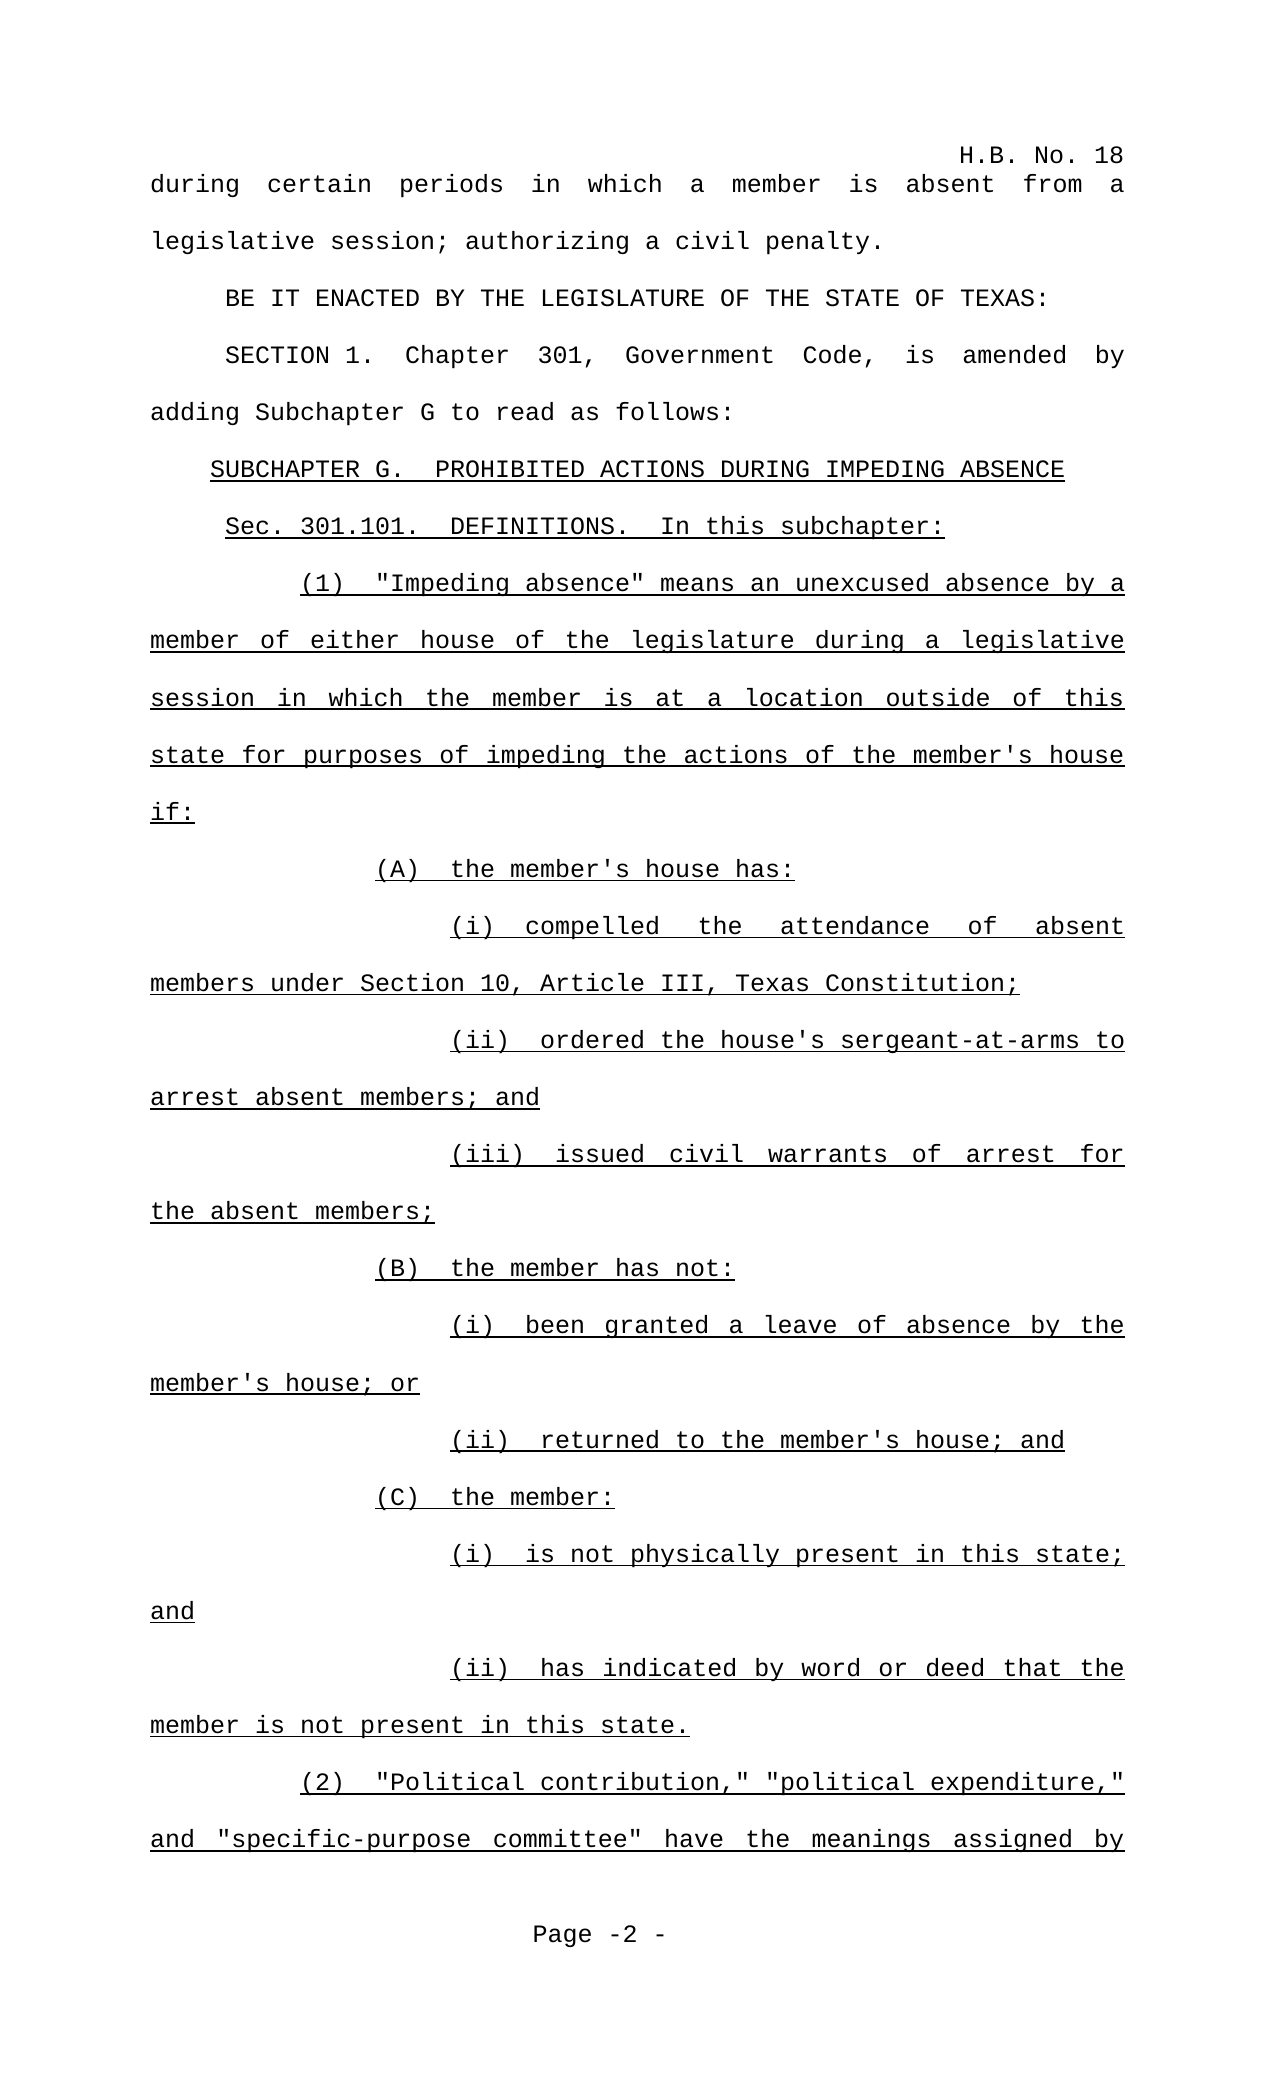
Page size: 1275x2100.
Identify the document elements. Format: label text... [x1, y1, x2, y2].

text (B) the member has not: [150, 1256, 1125, 1284]
text Sec. 301.101. DEFINITIONS. In this subchapter: [150, 514, 1125, 542]
text (i) is not physically present in this state; and [150, 1541, 1125, 1627]
text (1) "Impeding absence" means an unexcused absence by a member of either house of the legislature during a legislative session in which the member is at a location outside of this state for purposes of impeding the actions of the member's house if: [150, 767, 1125, 828]
text SECTION 1. Chapter 301, Government Code, is amended by adding Subchapter G to read as follows: [150, 342, 1125, 428]
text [150, 171, 1125, 257]
text (iii) issued civil warrants of arrest for the absent members; [150, 1142, 1125, 1227]
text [150, 1769, 1125, 1850]
text (ii) returned to the member's house; and [150, 1427, 1125, 1456]
text SUBCHAPTER G. PROHIBITED ACTIONS DURING IMPEDING ABSENCE [150, 457, 1125, 485]
text (i) been granted a leave of absence by the member's house; or [150, 1313, 1125, 1398]
text (ii) ordered the house's sergeant-at-arms to arrest absent members; and [150, 1027, 1125, 1113]
text (1) "Impeding absence" means an unexcused absence by a member of either house of the legislature during a legislative session in which the member is at a location outside of this state for purposes of impeding the actions of the member's house if: [150, 710, 1125, 765]
text (ii) has indicated by word or deed that the member is not present in this state. [150, 1655, 1125, 1741]
text (i) compelled the attendance of absent members under Section 10, Article III, Texas Constitution; [150, 913, 1125, 999]
text (1) "Impeding absence" means an unexcused absence by a member of either house of the legislature during a legislative session in which the member is at a location outside of this state for purposes of impeding the actions of the member's house if: [150, 653, 1125, 708]
text (1) "Impeding absence" means an unexcused absence by a member of either house of the legislature during a legislative session in which the member is at a location outside of this state for purposes of impeding the actions of the member's house if: [150, 571, 1125, 651]
text (C) the member: [150, 1484, 1125, 1513]
text (A) the member's house has: [150, 856, 1125, 885]
text BE IT ENACTED BY THE LEGISLATURE OF THE STATE OF TEXAS: [150, 285, 1125, 314]
